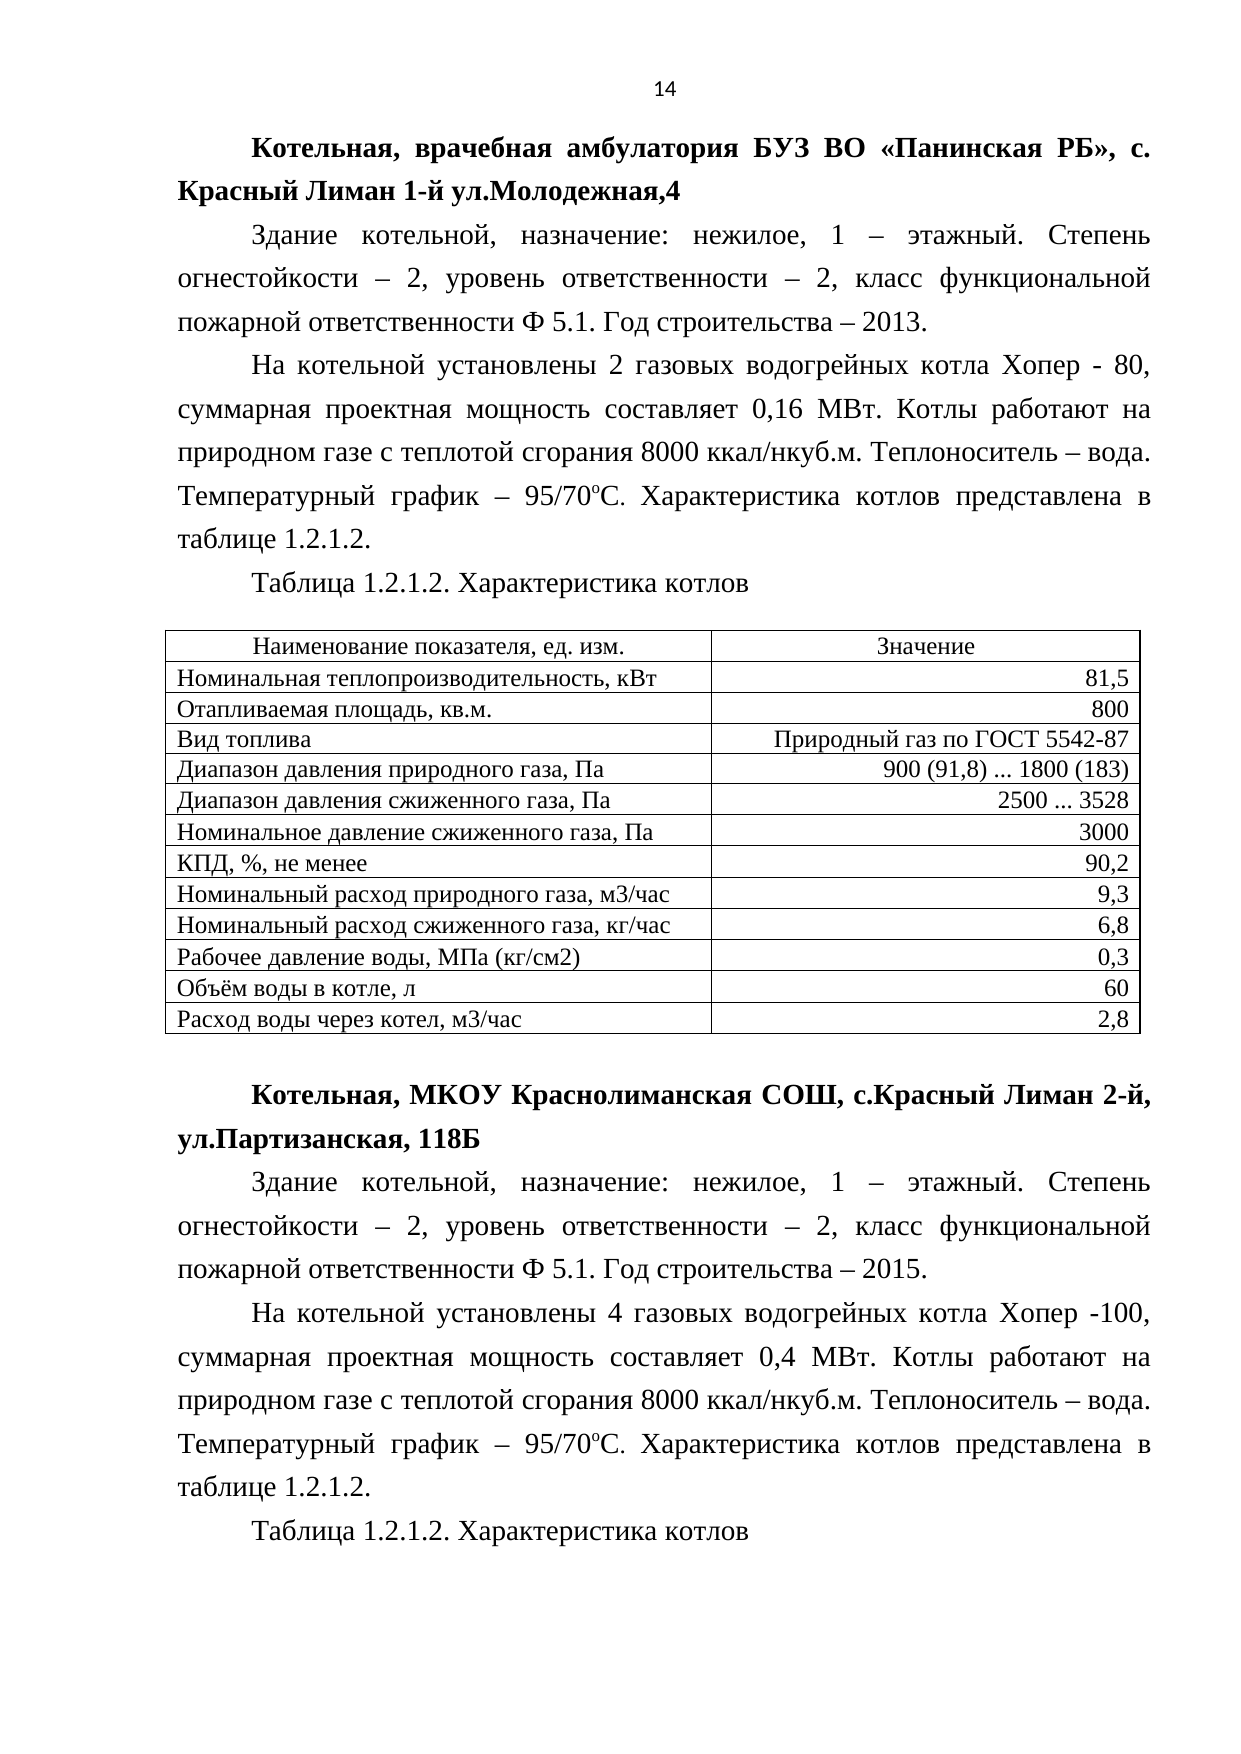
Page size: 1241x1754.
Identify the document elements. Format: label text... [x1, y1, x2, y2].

table_cell КПД, %, не менее [166, 846, 711, 877]
table_cell 60 [712, 971, 1139, 1002]
table_cell 3000 [712, 815, 1139, 845]
table_cell Диапазон давления сжиженного газа, Па [166, 784, 711, 814]
table_cell 0,3 [712, 940, 1139, 970]
text Котельная, МКОУ Краснолиманская СОШ, с.Красный Лиман 2-й, ул.Партизанская, 118Б [177, 1077, 1152, 1154]
table_header Наименование показателя, ед. изм. [166, 631, 711, 661]
table_cell Расход воды через котел, м3/час [166, 1003, 711, 1033]
table_cell 800 [712, 693, 1139, 723]
table_cell 81,5 [712, 662, 1139, 692]
table_cell 2500 ... 3528 [712, 784, 1139, 814]
table_cell Объём воды в котле, л [166, 971, 711, 1002]
table_cell Вид топлива [166, 724, 711, 753]
table_cell 9,3 [712, 878, 1139, 908]
table_cell Диапазон давления природного газа, Па [166, 754, 711, 783]
table_cell Номинальный расход природного газа, м3/час [166, 878, 711, 908]
table_cell 90,2 [712, 846, 1139, 877]
table_cell Номинальное давление сжиженного газа, Па [166, 815, 711, 845]
table_cell Номинальный расход сжиженного газа, кг/час [166, 909, 711, 939]
table_cell 6,8 [712, 909, 1139, 939]
text Здание котельной, назначение: нежилое, 1 – этажный. Степень огнестойкости – 2, уровень ответственности – 2, класс функциональной пожарной ответственности Ф 5.1. Год строительства – 2015. [177, 1164, 1152, 1285]
table_cell Природный газ по ГОСТ 5542-87 [712, 724, 1139, 753]
text На котельной установлены 4 газовых водогрейных котла Хопер -100, суммарная проектная мощность составляет 0,4 МВт. Котлы работают на природном газе с теплотой сгорания 8000 ккал/нкуб.м. Теплоноситель – вода. Температурный график – 95/70оС. Характеристика котлов представлена в таблице 1.2.1.2. [177, 1295, 1152, 1503]
text Здание котельной, назначение: нежилое, 1 – этажный. Степень огнестойкости – 2, уровень ответственности – 2, класс функциональной пожарной ответственности Ф 5.1. Год строительства – 2013. [177, 217, 1152, 337]
table_header Значение [712, 631, 1139, 661]
table_cell 900 (91,8) ... 1800 (183) [712, 754, 1139, 783]
table_cell Рабочее давление воды, МПа (кг/см2) [166, 940, 711, 970]
table_cell 2,8 [712, 1003, 1139, 1033]
table_cell Отапливаемая площадь, кв.м. [166, 693, 711, 723]
text На котельной установлены 2 газовых водогрейных котла Хопер - 80, суммарная проектная мощность составляет 0,16 МВт. Котлы работают на природном газе с теплотой сгорания 8000 ккал/нкуб.м. Теплоноситель – вода. Температурный график – 95/70оС. Характеристика котлов представлена в таблице 1.2.1.2. [177, 347, 1152, 555]
table_cell Номинальная теплопроизводительность, кВт [166, 662, 711, 692]
text Таблица 1.2.1.2. Характеристика котлов [177, 1513, 1152, 1546]
text Котельная, врачебная амбулатория БУЗ ВО «Панинская РБ», с. Красный Лиман 1-й ул.Молодежная,4 [177, 130, 1152, 207]
text Таблица 1.2.1.2. Характеристика котлов [177, 565, 1152, 599]
